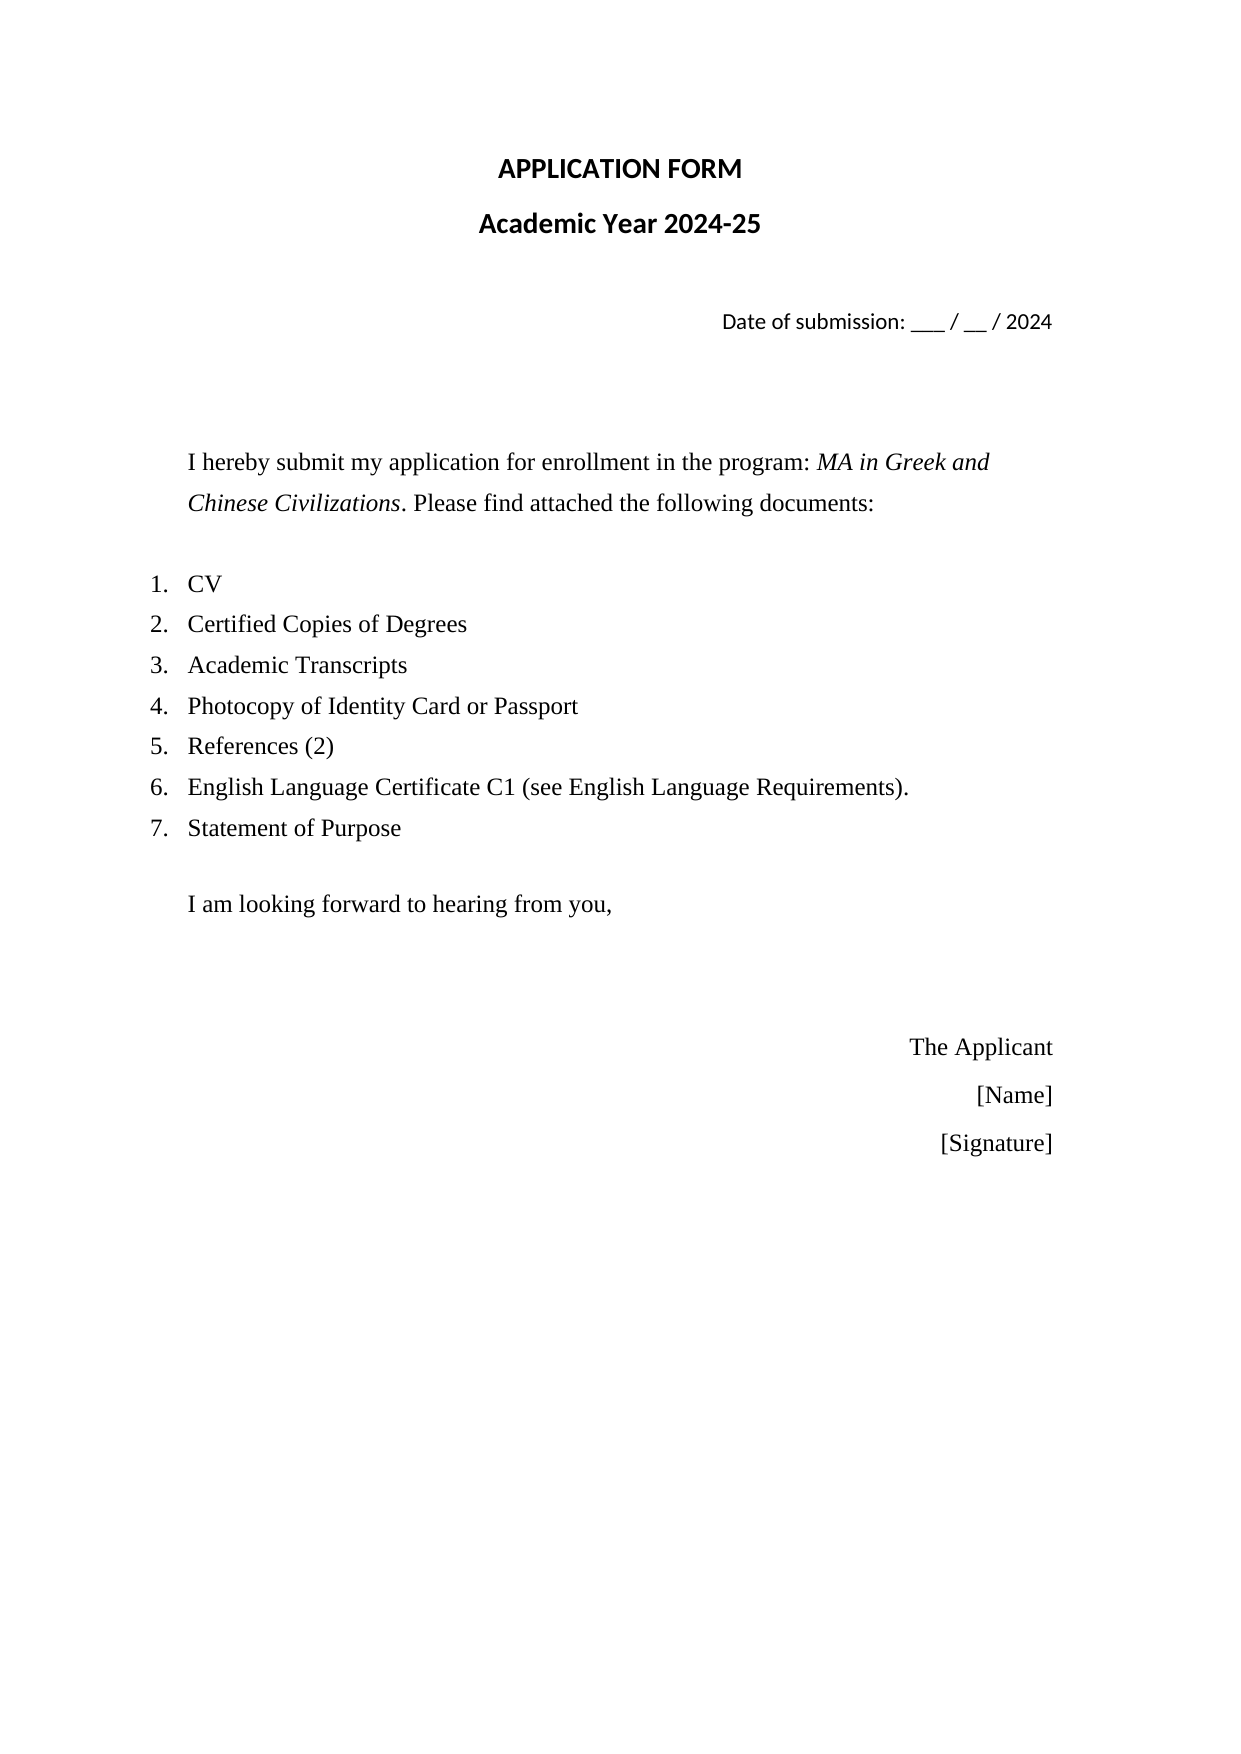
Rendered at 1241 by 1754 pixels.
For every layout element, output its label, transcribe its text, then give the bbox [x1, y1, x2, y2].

text I am looking forward to hearing from you, [187, 889, 1053, 918]
text Academic Year 2024-25 [187, 205, 1053, 241]
text The Applicant [187, 1032, 1053, 1061]
text [Name] [187, 1080, 1053, 1109]
text APPLICATION FORM [187, 150, 1053, 186]
list Certified Copies of Degrees [150, 598, 1053, 638]
list CV [150, 557, 1053, 598]
text [Signature] [187, 1128, 1053, 1156]
text I hereby submit my application for enrollment in the program: MA in Greek and Chinese Civilizations. Please find attached the following documents: [187, 435, 1053, 516]
list English Language Certificate C1 (see English Language Requirements). [150, 760, 1053, 801]
list Photocopy of Identity Card or Passport [150, 679, 1053, 719]
text Date of submission: ___ / __ / 2024 [187, 307, 1053, 335]
list References (2) [150, 719, 1053, 760]
list Statement of Purpose [150, 801, 1053, 841]
list Academic Transcripts [150, 638, 1053, 679]
